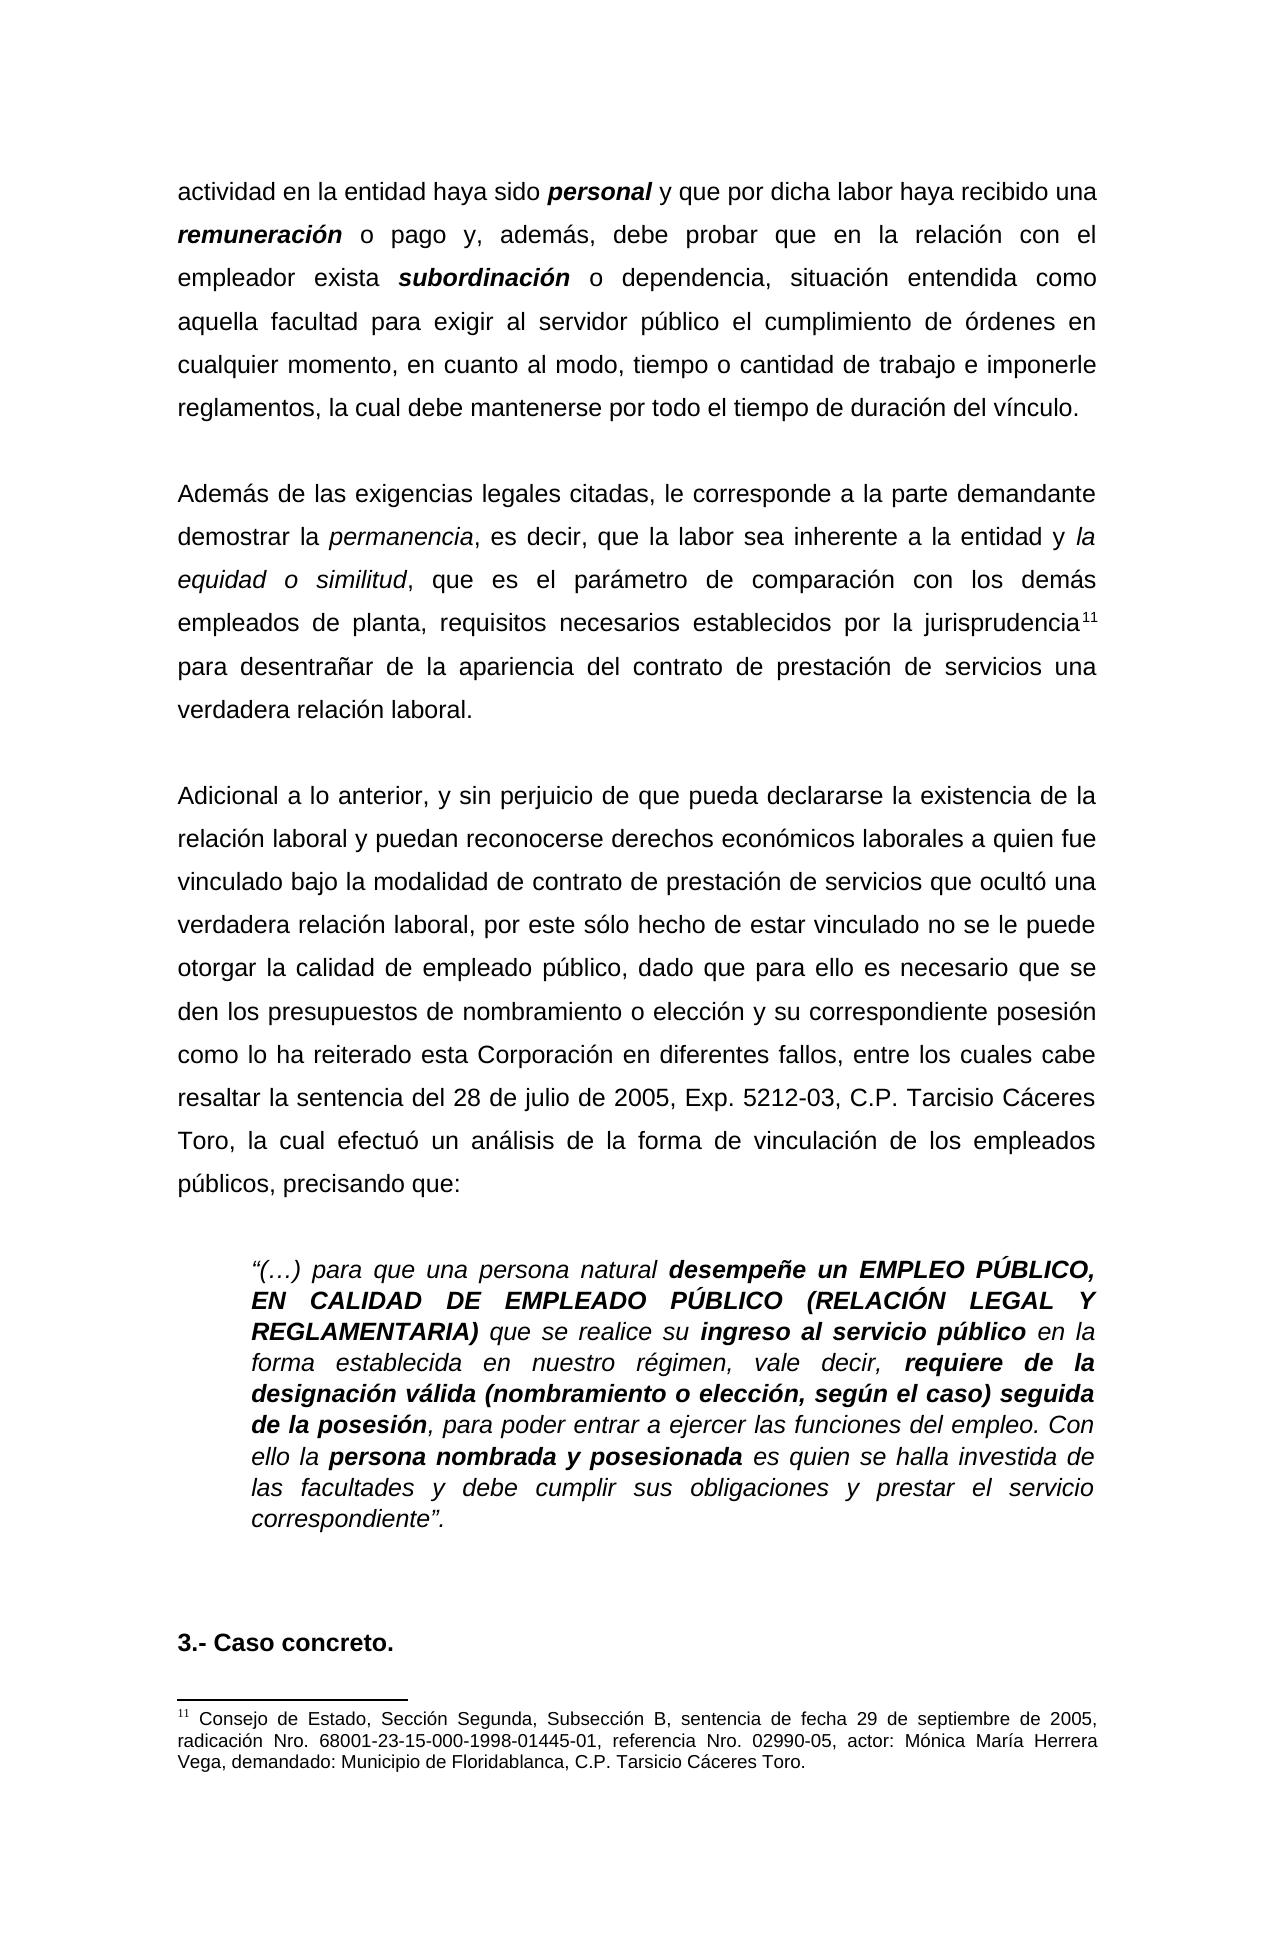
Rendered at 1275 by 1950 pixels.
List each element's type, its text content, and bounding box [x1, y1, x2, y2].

text “(…) para que una persona natural desempeñe un EMPLEO PÚBLICO, EN CALIDAD DE EMPLEADO PÚBLICO (RELACIÓN LEGAL Y REGLAMENTARIA) que se realice su ingreso al servicio público en la forma establecida en nuestro régimen, vale decir, requiere de la designación válida (nombramiento o elección, según el caso) seguida de la posesión, para poder entrar a ejercer las funciones del empleo. Con ello la persona nombrada y posesionada es quien se halla investida de las facultades y debe cumplir sus obligaciones y prestar el servicio correspondiente”. [251, 1255, 1098, 1532]
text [177, 177, 1098, 422]
text 3.- Caso concreto. [177, 1628, 1098, 1657]
text Adicional a lo anterior, y sin perjuicio de que pueda declararse la existencia de la relación laboral y puedan reconocerse derechos económicos laborales a quien fue vinculado bajo la modalidad de contrato de prestación de servicios que ocultó una verdadera relación laboral, por este sólo hecho de estar vinculado no se le puede otorgar la calidad de empleado público, dado que para ello es necesario que se den los presupuestos de nombramiento o elección y su correspondiente posesión como lo ha reiterado esta Corporación en diferentes fallos, entre los cuales cabe resaltar la sentencia del 28 de julio de 2005, Exp. 5212-03, C.P. Tarcisio Cáceres Toro, la cual efectuó un análisis de la forma de vinculación de los empleados públicos, precisando que: [177, 781, 1098, 1198]
text Además de las exigencias legales citadas, le corresponde a la parte demandante demostrar la permanencia, es decir, que la labor sea inherente a la entidad y la equidad o similitud, que es el parámetro de comparación con los demás empleados de planta, requisitos necesarios establecidos por la jurisprudencia para desentrañar de la apariencia del contrato de prestación de servicios una verdadera relación laboral. [177, 479, 1098, 723]
